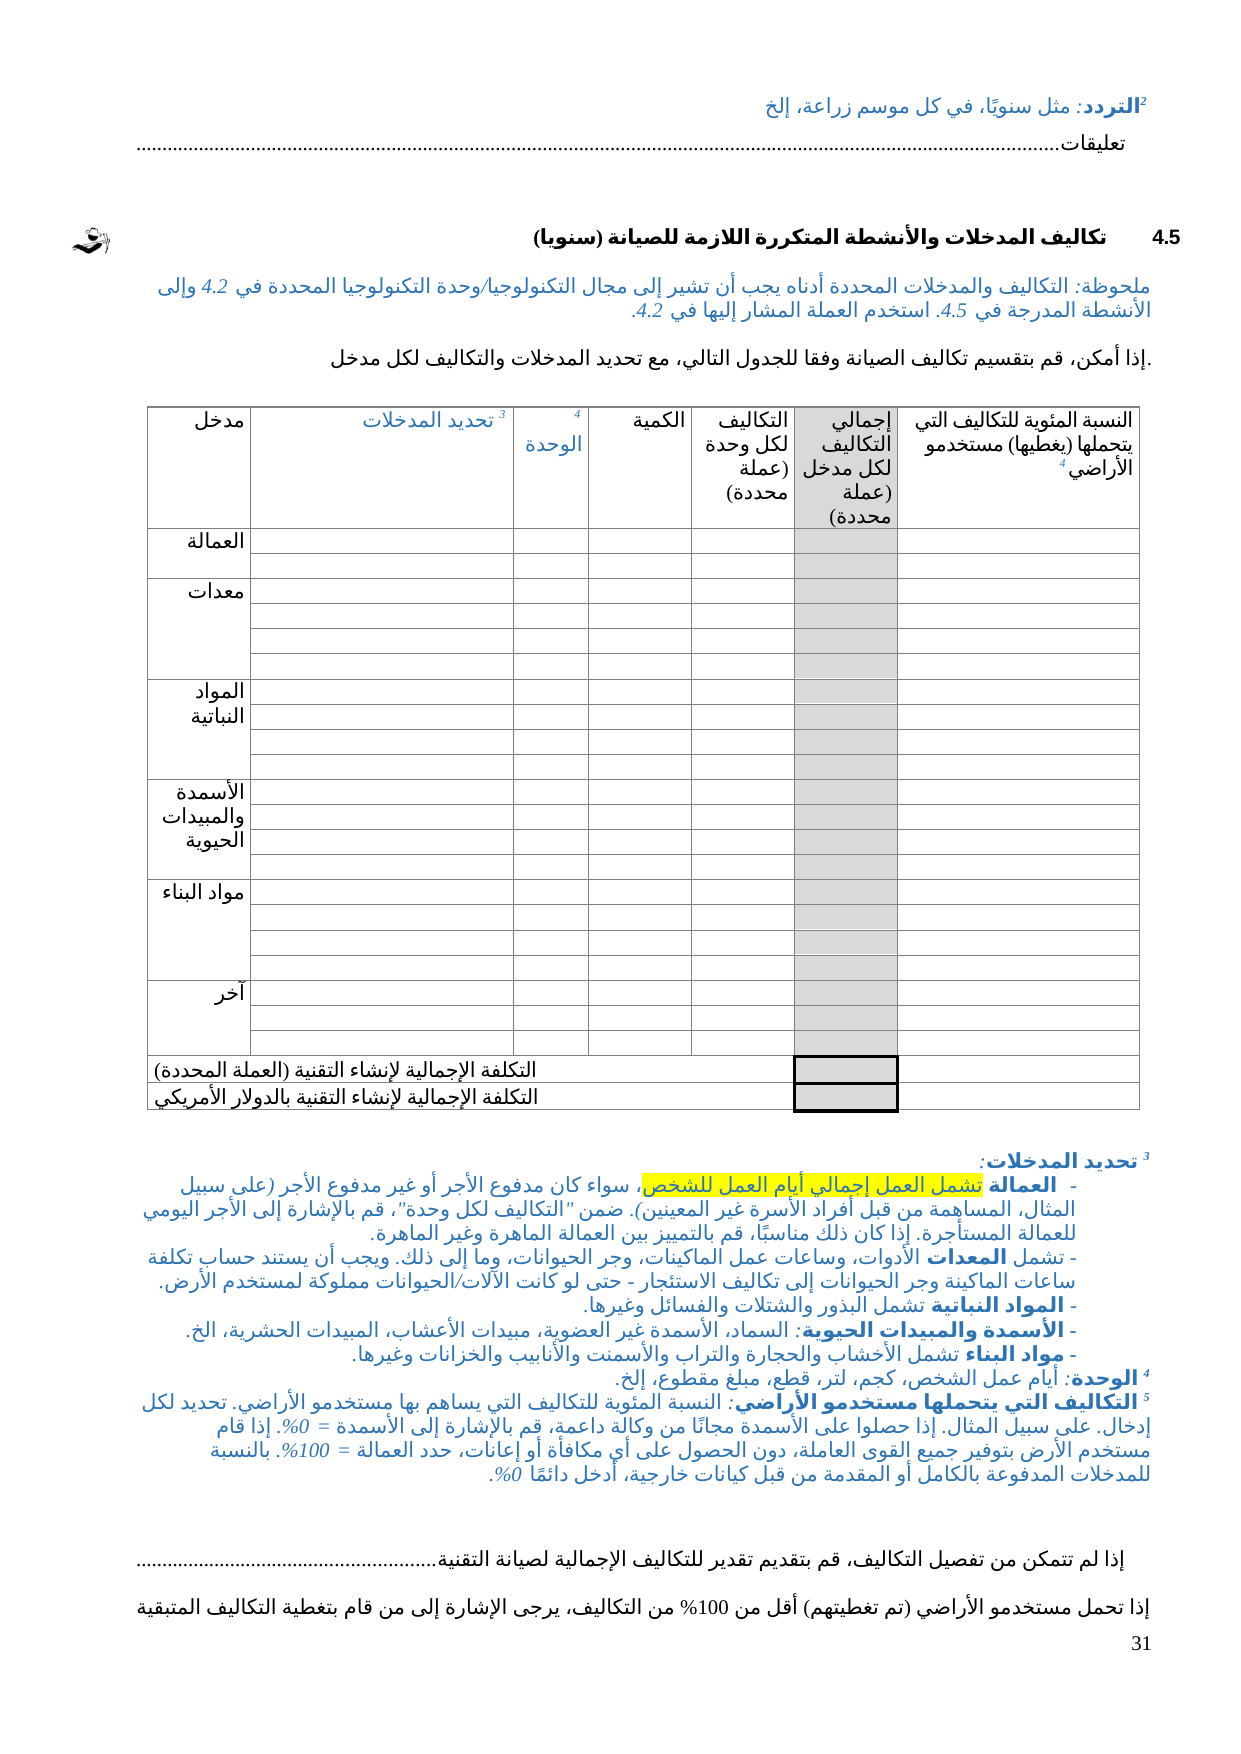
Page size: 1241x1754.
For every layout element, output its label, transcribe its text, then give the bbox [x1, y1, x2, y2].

table_cell [898, 579, 1139, 603]
table_header التكاليف لكل وحدة (عملة محددة) [692, 408, 794, 528]
table_header 3 تحديد المدخلات [251, 408, 513, 528]
table_cell [251, 931, 513, 954]
table_cell [692, 1006, 794, 1030]
table_cell [795, 654, 897, 678]
table_cell [795, 805, 897, 829]
table_cell [692, 805, 794, 829]
table_cell [589, 730, 691, 754]
text 4 الوحدة: أيام عمل الشخص، كجم، لتر، قطع، مبلغ مقطوع، إلخ. [136, 1366, 1152, 1390]
table_cell [251, 805, 513, 829]
table_header إجمالي التكاليف لكل مدخل (عملة محددة) [795, 408, 897, 528]
table_cell [589, 855, 691, 879]
table_cell [692, 830, 794, 854]
text 5 التكاليف التي يتحملها مستخدمو الأراضي: النسبة المئوية للتكاليف التي يساهم بها مستخدمو الأراضي. تحديد لكل إدخال. على سبيل المثال. إذا حصلوا على الأسمدة مجانًا من وكالة داعمة، قم بالإشارة إلى الأسمدة = 0%. إذا قام مستخدم الأرض بتوفير جميع القوى العاملة، دون الحصول على أي مكافأة أو إعانات، حدد العمالة = 100%. بالنسبة للمدخلات المدفوعة بالكامل أو المقدمة من قبل كيانات خارجية، أدخل دائمًا 0%. [136, 1390, 1152, 1486]
table_cell [514, 554, 588, 578]
table_cell الأسمدة والمبيدات الحيوية [148, 780, 250, 879]
table_cell [692, 956, 794, 980]
table_cell [796, 1058, 896, 1082]
table_cell [251, 629, 513, 653]
table_cell [898, 554, 1139, 578]
table_cell [898, 905, 1139, 929]
table_cell [514, 529, 588, 553]
table_cell [589, 981, 691, 1005]
text ملحوظة: التكاليف والمدخلات المحددة أدناه يجب أن تشير إلى مجال التكنولوجيا/وحدة التكنولوجيا المحددة في 4.2 وإلى الأنشطة المدرجة في 4.5. استخدم العملة المشار إليها في 4.2. [136, 274, 1152, 322]
table_cell [692, 654, 794, 678]
table_cell [692, 579, 794, 603]
table_cell آخر [148, 981, 250, 1055]
table_cell [898, 604, 1139, 628]
table_cell [589, 529, 691, 553]
table_cell [795, 905, 897, 929]
table_cell [692, 905, 794, 929]
table_cell العمالة [148, 529, 250, 578]
table_cell [589, 1031, 691, 1055]
table_cell [589, 956, 691, 980]
table_cell [251, 579, 513, 603]
table_cell [251, 755, 513, 779]
table_header 4 الوحدة [514, 408, 588, 528]
table_cell [589, 880, 691, 904]
table_cell [589, 654, 691, 678]
table_cell [898, 855, 1139, 879]
table_cell [514, 629, 588, 653]
table_cell التكلفة الإجمالية لإنشاء التقنية (العملة المحددة) [148, 1056, 793, 1082]
table_cell [514, 680, 588, 703]
table_cell [795, 956, 897, 980]
table_cell [589, 554, 691, 578]
table_cell [898, 1006, 1139, 1030]
table_cell [589, 604, 691, 628]
subtitle تكاليف المدخلات والأنشطة المتكررة اللازمة للصيانة (سنويا) [178, 224, 1152, 249]
text - مواد البناء تشمل الأخشاب والحجارة والتراب والأسمنت والأنابيب والخزانات وغيرها. [136, 1342, 1077, 1366]
table_cell [514, 905, 588, 929]
table_cell [251, 981, 513, 1005]
table_cell [514, 755, 588, 779]
text - المواد النباتية تشمل البذور والشتلات والفسائل وغيرها. [136, 1293, 1077, 1317]
table_cell [589, 680, 691, 703]
table_cell [899, 1056, 1139, 1082]
table_cell [898, 805, 1139, 829]
text إذا تحمل مستخدمو الأراضي (تم تغطيتهم) أقل من 100% من التكاليف، يرجى الإشارة إلى من قام بتغطية التكاليف المتبقية [136, 1595, 1152, 1619]
table_cell [898, 780, 1139, 804]
text 2التردد: مثل سنويًا، في كل موسم زراعة، إلخ [136, 94, 1152, 118]
table_cell [514, 780, 588, 804]
table_cell [898, 730, 1139, 754]
table_cell [589, 780, 691, 804]
table_cell [692, 981, 794, 1005]
table_cell [795, 880, 897, 904]
table_cell [251, 905, 513, 929]
table_cell [898, 1031, 1139, 1055]
table_cell [795, 730, 897, 754]
table_cell [514, 654, 588, 678]
table_cell [898, 880, 1139, 904]
table_cell [514, 981, 588, 1005]
table_cell [692, 931, 794, 954]
table_cell [692, 680, 794, 703]
table_cell [692, 604, 794, 628]
table_cell [898, 931, 1139, 954]
table_cell [589, 579, 691, 603]
table_cell [251, 529, 513, 553]
table_cell [251, 705, 513, 729]
table_cell [589, 629, 691, 653]
table_cell [251, 680, 513, 703]
table_cell [795, 1006, 897, 1030]
table_cell معدات [148, 579, 250, 678]
table_cell [514, 604, 588, 628]
table_cell [514, 1006, 588, 1030]
table_cell [795, 755, 897, 779]
table_cell [898, 981, 1139, 1005]
table_cell المواد النباتية [148, 680, 250, 779]
table_cell [795, 780, 897, 804]
table_cell [795, 705, 897, 729]
table_cell [692, 1031, 794, 1055]
text 3 تحديد المدخلات: [136, 1149, 1152, 1173]
table_cell [692, 529, 794, 553]
table_cell [692, 880, 794, 904]
table_cell [692, 629, 794, 653]
table_cell [251, 730, 513, 754]
table_cell [692, 755, 794, 779]
table_cell [589, 830, 691, 854]
table_cell [692, 855, 794, 879]
text إذا لم تتمكن من تفصيل التكاليف، قم بتقديم تقدير للتكاليف الإجمالية لصيانة التقنية [136, 1547, 1152, 1571]
table_cell [795, 931, 897, 954]
table_cell [898, 705, 1139, 729]
table_cell [251, 654, 513, 678]
table_cell [796, 1085, 896, 1109]
table_cell مواد البناء [148, 880, 250, 980]
table_cell [692, 554, 794, 578]
table_cell [795, 529, 897, 553]
table_header مدخل [148, 408, 250, 528]
table_cell [514, 730, 588, 754]
text إذا أمكن، قم بتقسيم تكاليف الصيانة وفقا للجدول التالي، مع تحديد المدخلات والتكاليف لكل مدخل. [136, 346, 1152, 370]
table_cell [898, 830, 1139, 854]
table_cell [514, 931, 588, 954]
table_cell [898, 529, 1139, 553]
table_cell [795, 579, 897, 603]
table_cell [251, 880, 513, 904]
table_cell [514, 855, 588, 879]
table_cell [692, 780, 794, 804]
table_cell [589, 1006, 691, 1030]
picture [71, 222, 111, 265]
table_cell [795, 604, 897, 628]
table_cell [514, 956, 588, 980]
table_cell [898, 755, 1139, 779]
table_header النسبة المئوية للتكاليف التي يتحملها (يغطيها) مستخدمو الأراضي4 [898, 408, 1139, 528]
table_cell [589, 755, 691, 779]
table_cell [589, 931, 691, 954]
table_cell [692, 705, 794, 729]
table_cell [692, 730, 794, 754]
text - العمالة تشمل العمل إجمالي أيام العمل للشخص، سواء كان مدفوع الأجر أو غير مدفوع الأجر (على سبيل المثال، المساهمة من قبل أفراد الأسرة غير المعينين). ضمن "التكاليف لكل وحدة"، قم بالإشارة إلى الأجر اليومي للعمالة المستأجرة. إذا كان ذلك مناسبًا، قم بالتمييز بين العمالة الماهرة وغير الماهرة. [136, 1173, 1077, 1245]
table_header الكمية [589, 408, 691, 528]
table_cell [795, 629, 897, 653]
text - تشمل المعدات الأدوات، وساعات عمل الماكينات، وجر الحيوانات، وما إلى ذلك. ويجب أن يستند حساب تكلفة ساعات الماكينة وجر الحيوانات إلى تكاليف الاستئجار - حتى لو كانت الآلات/الحيوانات مملوكة لمستخدم الأرض. [136, 1245, 1077, 1293]
text تعليقات [136, 131, 1152, 155]
table_cell [514, 579, 588, 603]
table_cell [514, 880, 588, 904]
table_cell [795, 1031, 897, 1055]
table_cell [795, 981, 897, 1005]
table_cell [514, 1031, 588, 1055]
table_cell التكلفة الإجمالية لإنشاء التقنية بالدولار الأمريكي [148, 1083, 793, 1109]
table_cell [795, 554, 897, 578]
table_cell [589, 705, 691, 729]
table_cell [898, 956, 1139, 980]
table_cell [251, 1031, 513, 1055]
table_cell [898, 680, 1139, 703]
table_cell [251, 956, 513, 980]
table_cell [899, 1083, 1139, 1109]
table_cell [514, 830, 588, 854]
table_cell [514, 705, 588, 729]
table_cell [898, 654, 1139, 678]
table_cell [251, 780, 513, 804]
table_cell [795, 680, 897, 703]
table_cell [589, 805, 691, 829]
table_cell [514, 805, 588, 829]
table_cell [251, 1006, 513, 1030]
text - الأسمدة والمبيدات الحيوية: السماد، الأسمدة غير العضوية، مبيدات الأعشاب، المبيدات الحشرية، الخ. [136, 1317, 1077, 1342]
table_cell [251, 604, 513, 628]
table_cell [251, 554, 513, 578]
table_cell [251, 855, 513, 879]
table_cell [898, 629, 1139, 653]
table_cell [589, 905, 691, 929]
table_cell [795, 855, 897, 879]
table_cell [251, 830, 513, 854]
table_cell [795, 830, 897, 854]
